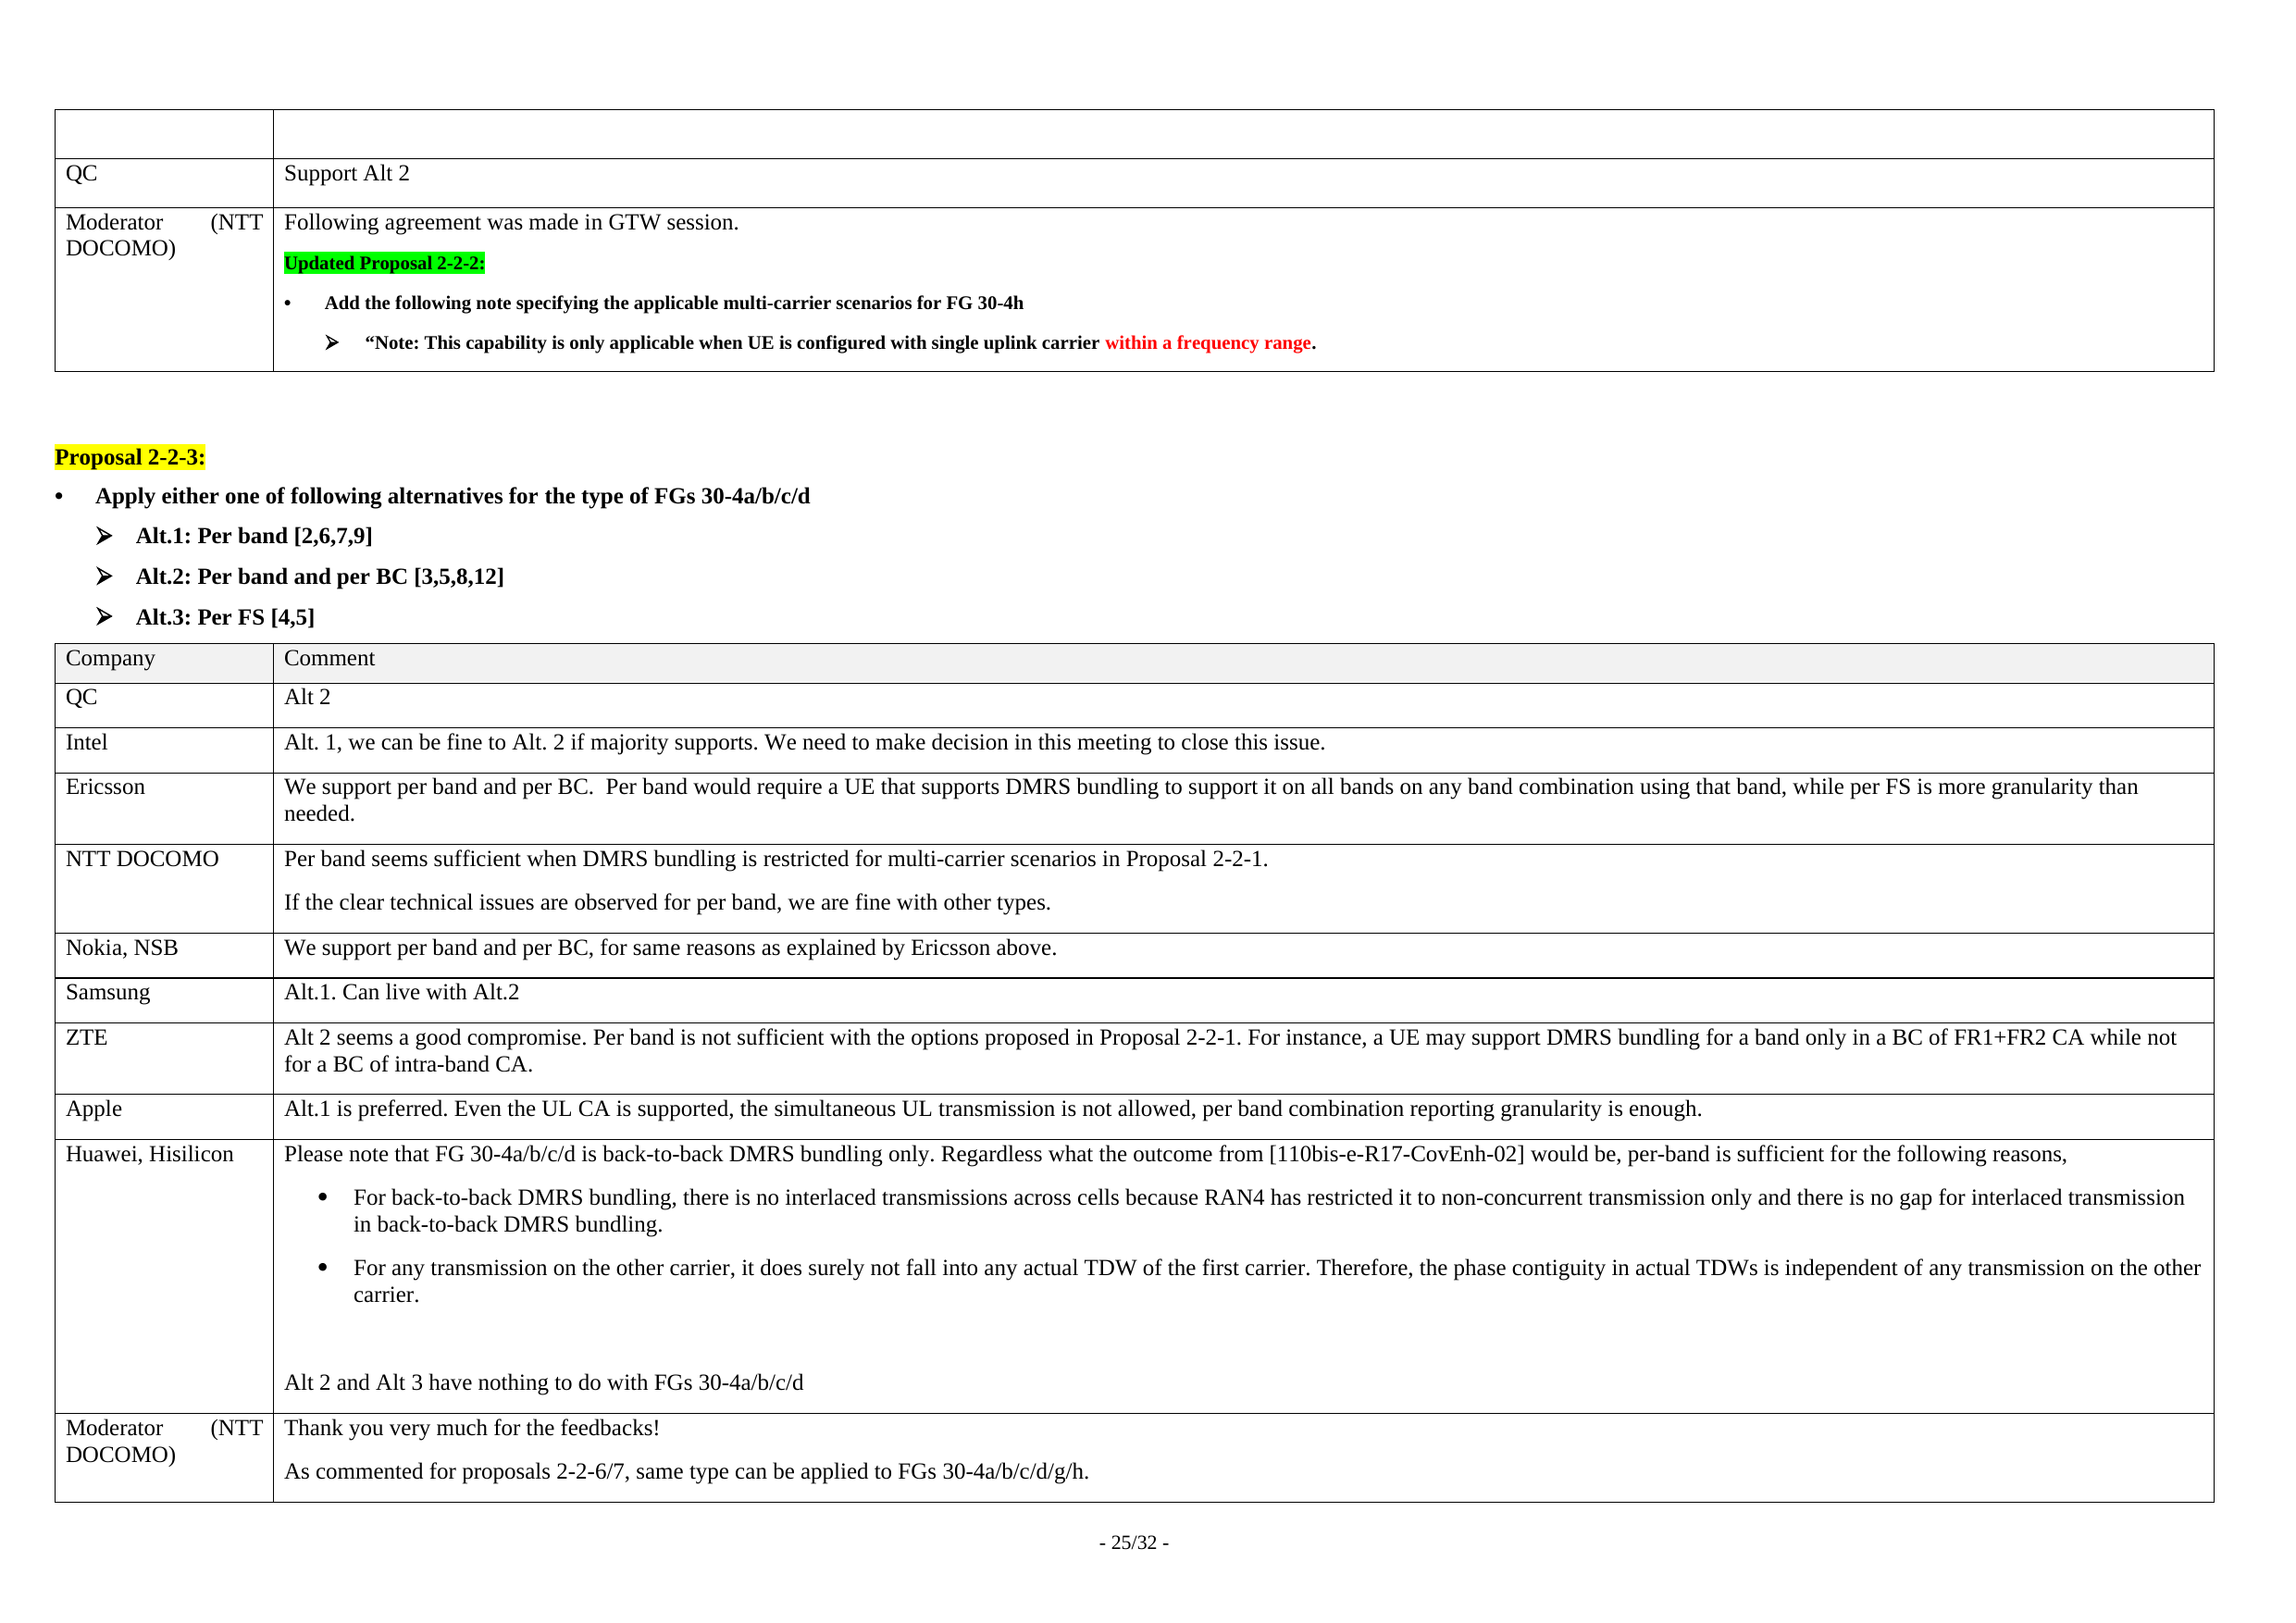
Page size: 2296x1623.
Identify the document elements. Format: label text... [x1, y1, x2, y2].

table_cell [56, 1414, 273, 1502]
table_cell Samsung [56, 979, 273, 1022]
table_cell Moderator (NTT DOCOMO) [56, 208, 273, 371]
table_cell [274, 110, 2214, 158]
list Alt.3: Per FS [4,5] [95, 603, 2214, 629]
list Alt.1: Per band [2,6,7,9] [95, 522, 2214, 549]
table_cell ZTE [56, 1023, 273, 1094]
table_cell NTT DOCOMO [56, 845, 273, 933]
table_cell Support Alt 2 [274, 159, 2214, 207]
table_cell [274, 1414, 2214, 1502]
table_cell Huawei, Hisilicon [56, 1140, 273, 1413]
list Alt.2: Per band and per BC [3,5,8,12] [95, 563, 2214, 589]
text Proposal 2-2-3: [55, 443, 2214, 470]
table_cell Intel [56, 728, 273, 772]
table_cell Alt.1 is preferred. Even the UL CA is supported, the simultaneous UL transmission is not allowed, per band combination reporting granularity is enough. [274, 1095, 2214, 1139]
table_cell Alt 2 seems a good compromise. Per band is not sufficient with the options proposed in Proposal 2-2-1. For instance, a UE may support DMRS bundling for a band only in a BC of FR1+FR2 CA while not for a BC of intra-band CA. [274, 1023, 2214, 1094]
table_header Comment [274, 644, 2214, 682]
table_cell QC [56, 159, 273, 207]
table_cell Alt.1. Can live with Alt.2 [274, 979, 2214, 1022]
table_cell Per band seems sufficient when DMRS bundling is restricted for multi-carrier scenarios in Proposal 2-2-1. If the clear technical issues are observed for per band, we are fine with other types. [274, 845, 2214, 933]
table_cell QC [56, 684, 273, 727]
table_cell Following agreement was made in GTW session. Updated Proposal 2-2-2: Add the following note specifying the applicable multi-carrier scenarios for FG 30-4h “Note: This capability is only applicable when UE is configured with single uplink carrier within a frequency range. [274, 208, 2214, 371]
table_cell Nokia, NSB [56, 934, 273, 977]
table_cell Apple [56, 1095, 273, 1139]
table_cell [56, 110, 273, 158]
table_cell Ericsson [56, 774, 273, 844]
table_cell We support per band and per BC. Per band would require a UE that supports DMRS bundling to support it on all bands on any band combination using that band, while per FS is more granularity than needed. [274, 774, 2214, 844]
table_cell Alt 2 [274, 684, 2214, 727]
table_cell Alt. 1, we can be fine to Alt. 2 if majority supports. We need to make decision in this meeting to close this issue. [274, 728, 2214, 772]
table_cell Please note that FG 30-4a/b/c/d is back-to-back DMRS bundling only. Regardless what the outcome from [110bis-e-R17-CovEnh-02] would be, per-band is sufficient for the following reasons, For back-to-back DMRS bundling, there is no interlaced transmissions across cells because RAN4 has restricted it to non-concurrent transmission only and there is no gap for interlaced transmission in back-to-back DMRS bundling. For any transmission on the other carrier, it does surely not fall into any actual TDW of the first carrier. Therefore, the phase contiguity in actual TDWs is independent of any transmission on the other carrier. Alt 2 and Alt 3 have nothing to do with FGs 30-4a/b/c/d [274, 1140, 2214, 1413]
table_cell We support per band and per BC, for same reasons as explained by Ericsson above. [274, 934, 2214, 977]
list Apply either one of following alternatives for the type of FGs 30-4a/b/c/d [55, 482, 2214, 509]
table_header Company [56, 644, 273, 682]
